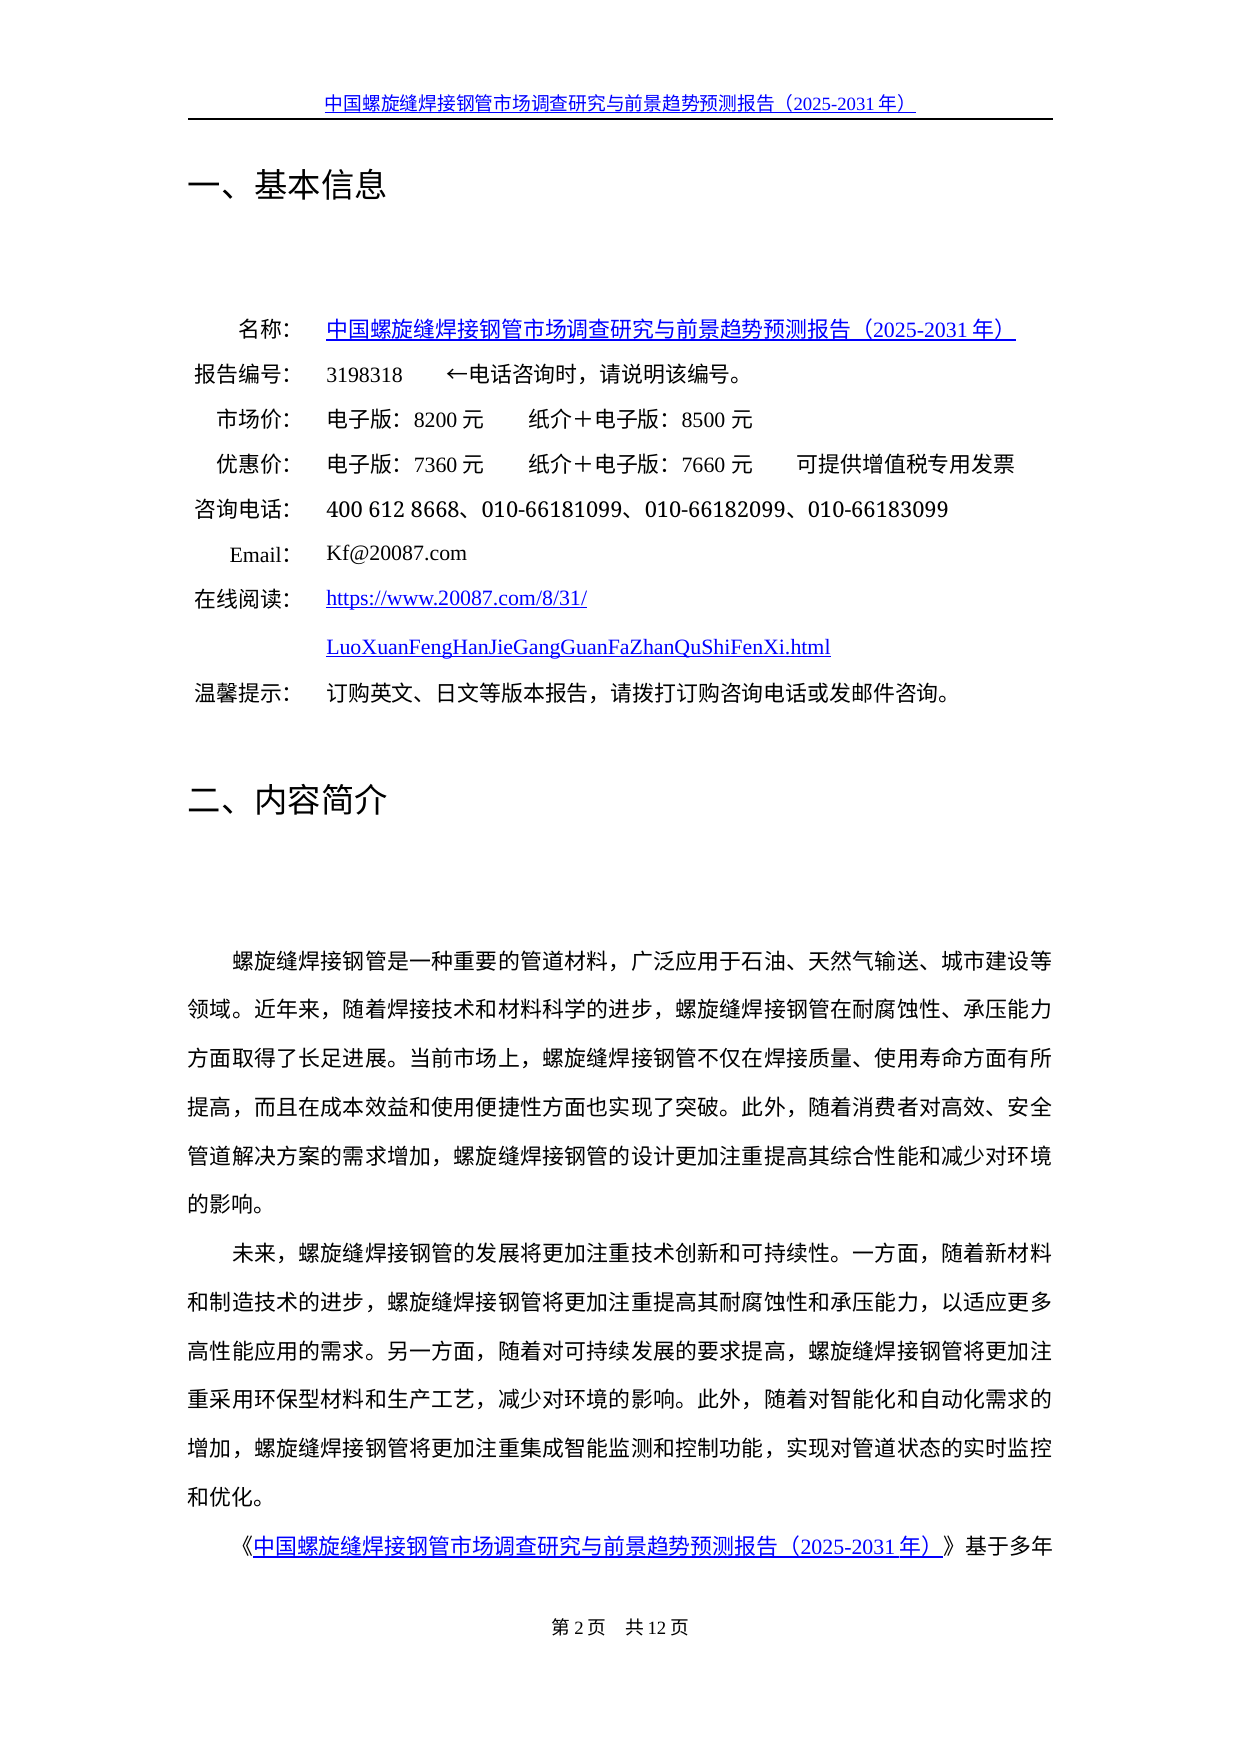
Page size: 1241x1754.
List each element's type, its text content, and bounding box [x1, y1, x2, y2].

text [187, 943, 1053, 1561]
title 二、内容简介 [187, 766, 1053, 831]
table_cell 咨询电话： [167, 492, 315, 537]
table_cell 市场价： [167, 402, 315, 447]
table_cell 优惠价： [167, 447, 315, 492]
table_cell Email： [167, 537, 315, 582]
table_cell 400 612 8668、010-66181099、010-66182099、010-66183099 [315, 492, 1073, 537]
table_cell 报告编号： [167, 357, 315, 402]
table_cell 在线阅读： [167, 582, 315, 675]
table_cell 电子版：8200 元 纸介＋电子版：8500 元 [315, 402, 1073, 447]
table_cell [315, 582, 1073, 675]
table_cell 温馨提示： [167, 675, 315, 720]
table_cell 电子版：7360 元 纸介＋电子版：7660 元 可提供增值税专用发票 [315, 447, 1073, 492]
table_header 中国螺旋缝焊接钢管市场调查研究与前景趋势预测报告（2025-2031年） [315, 312, 1073, 357]
table_cell 订购英文、日文等版本报告，请拨打订购咨询电话或发邮件咨询。 [315, 675, 1073, 720]
table_cell Kf@20087.com [315, 537, 1073, 582]
table_cell 3198318 ←电话咨询时，请说明该编号。 [315, 357, 1073, 402]
title 一、基本信息 [187, 150, 1053, 215]
table_header 名称： [167, 312, 315, 357]
